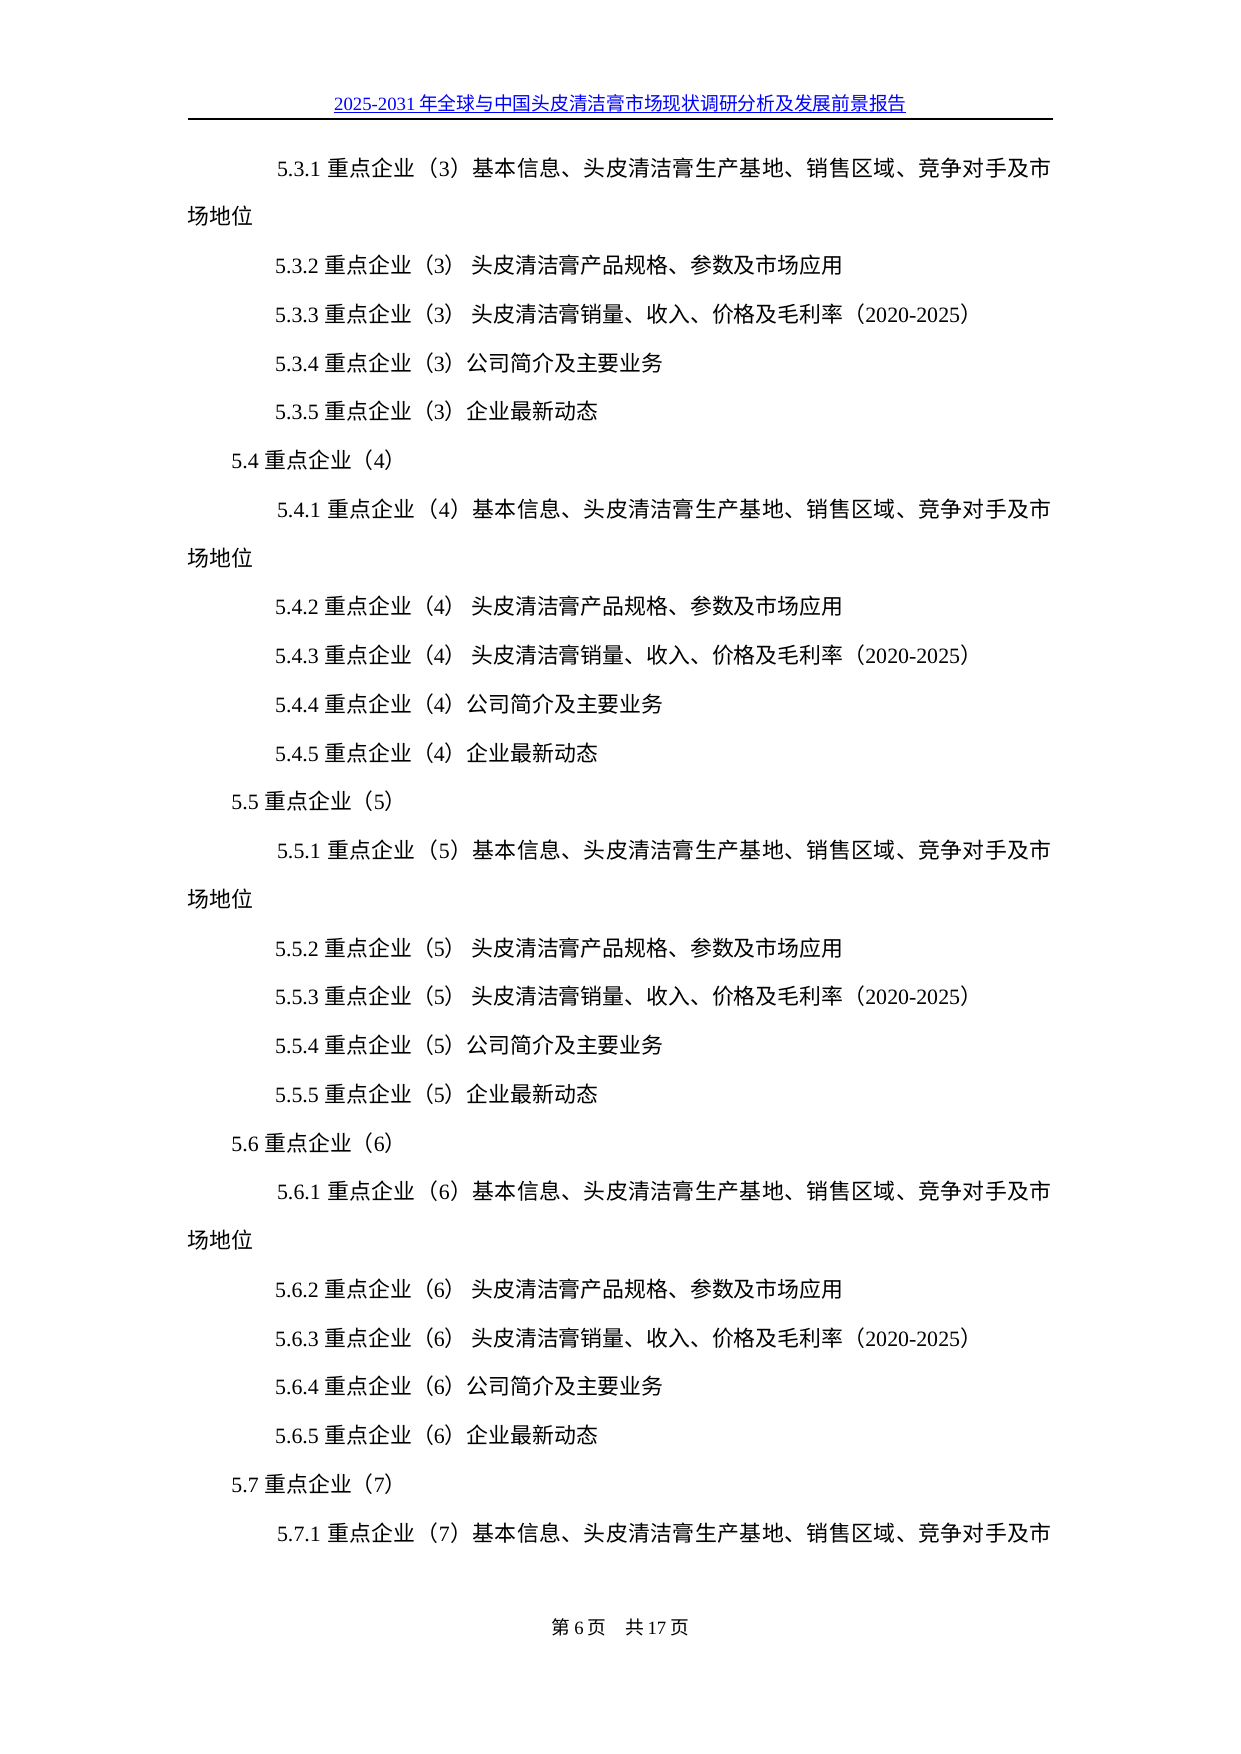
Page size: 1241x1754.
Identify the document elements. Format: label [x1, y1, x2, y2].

text [187, 150, 1053, 1548]
